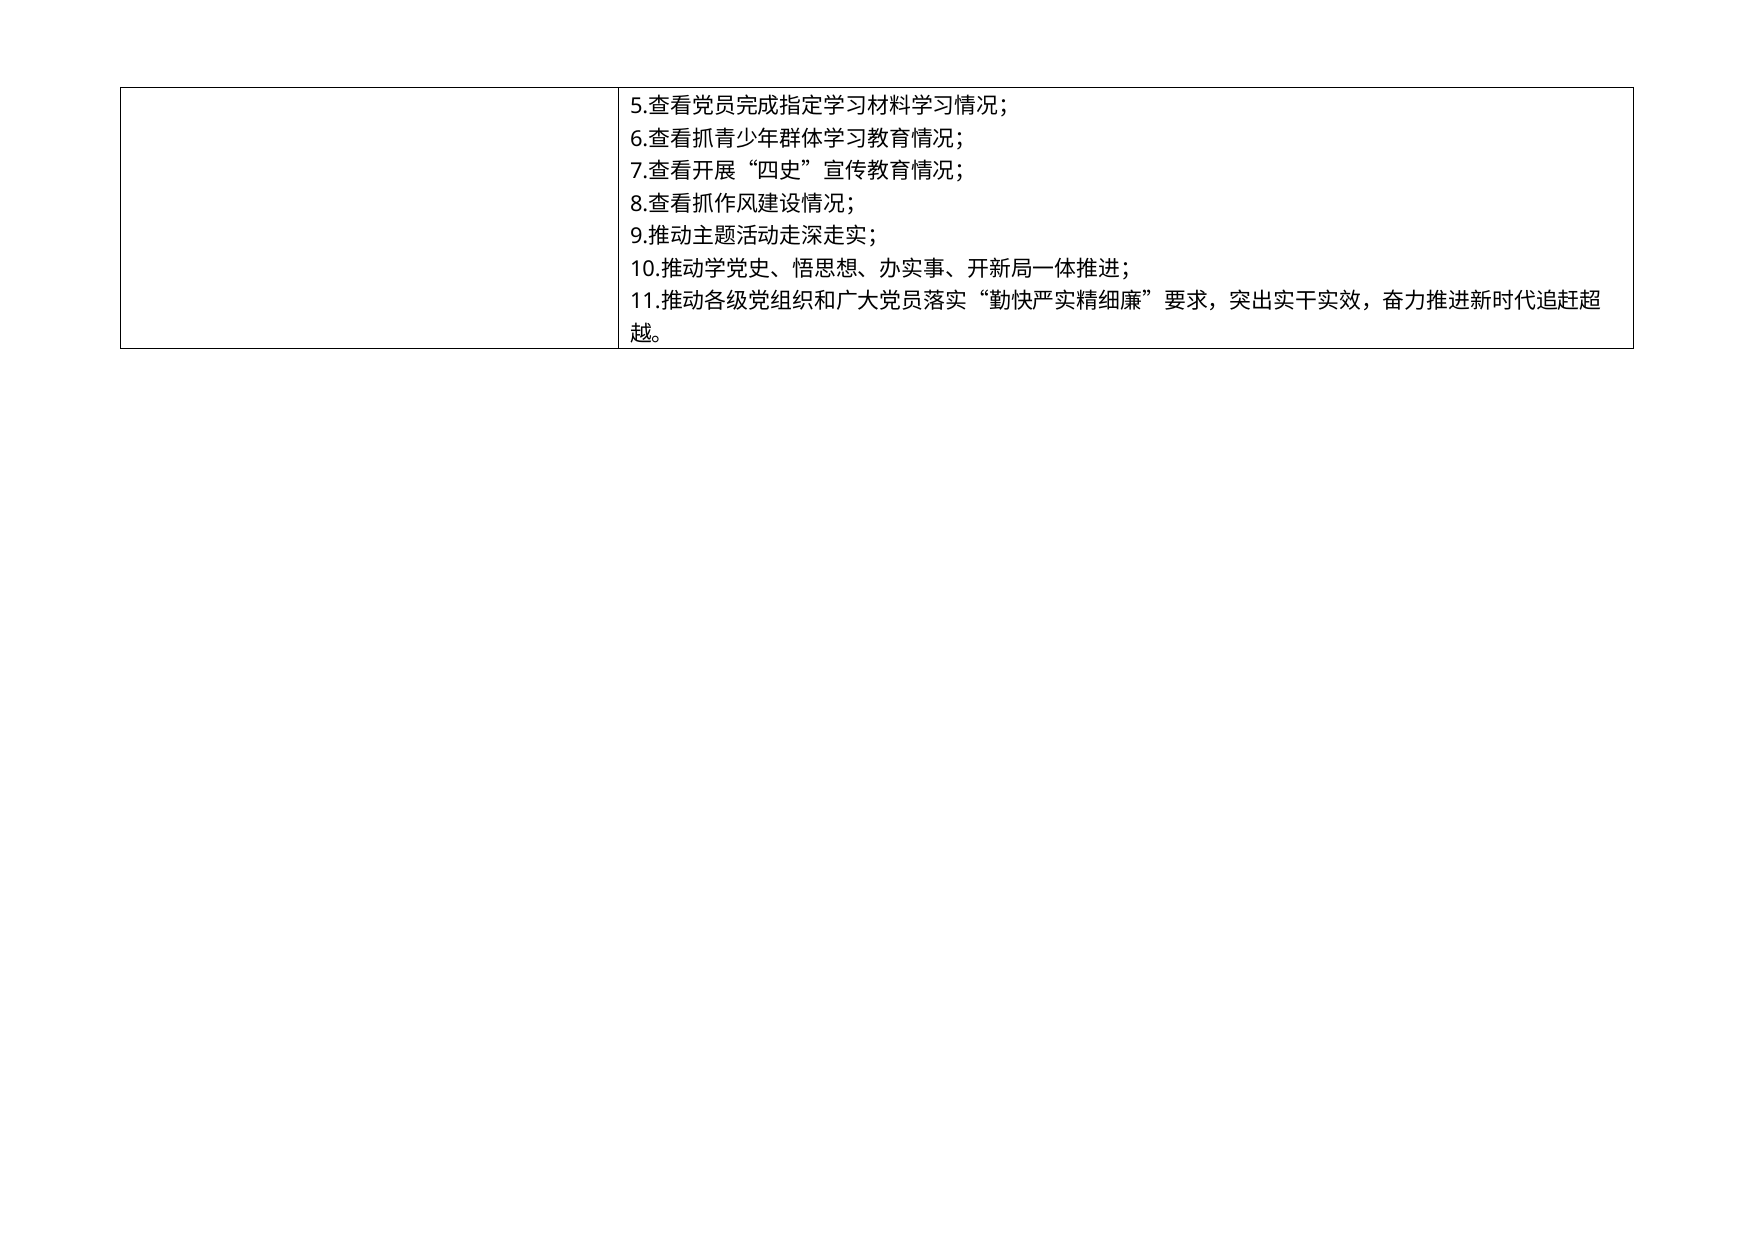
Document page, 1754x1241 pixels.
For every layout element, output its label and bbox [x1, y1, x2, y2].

table_cell [121, 88, 618, 348]
table_cell [619, 88, 1633, 348]
